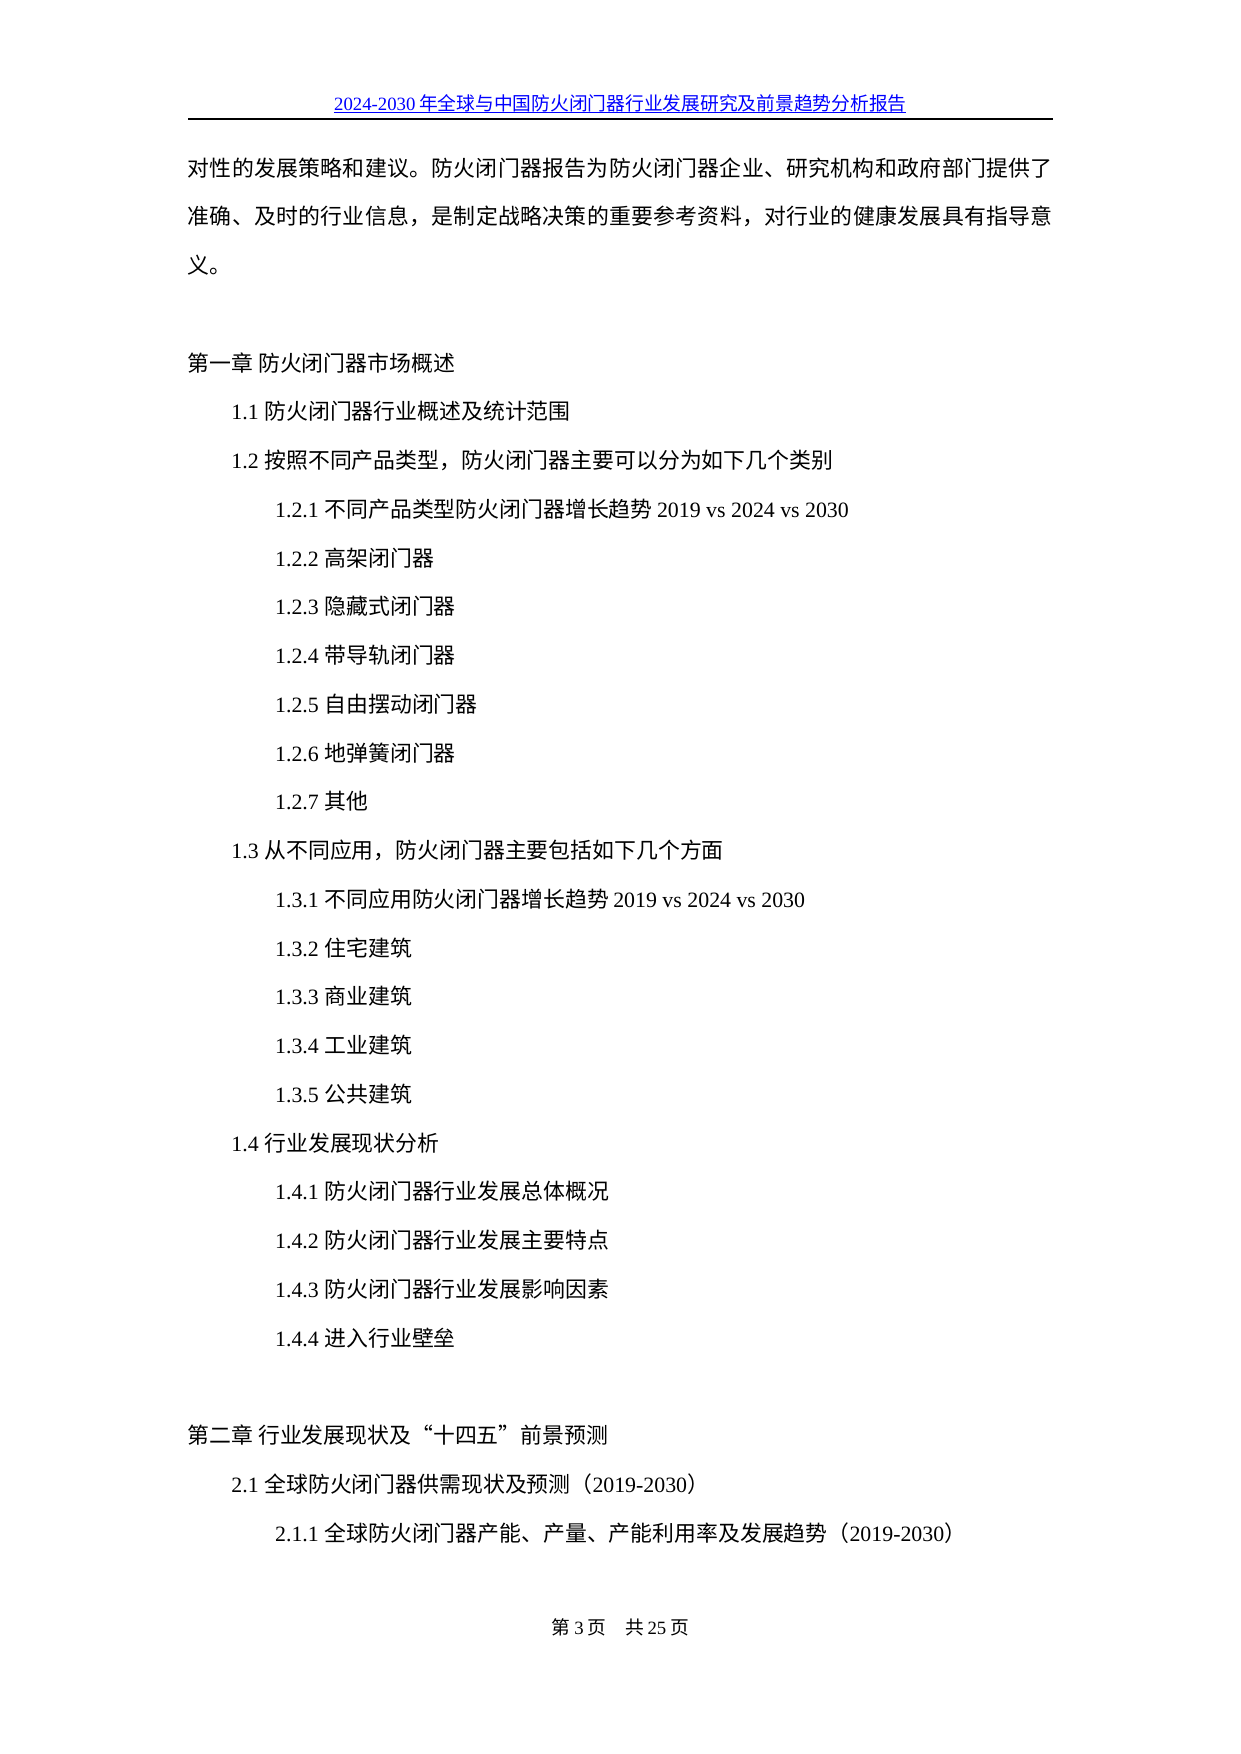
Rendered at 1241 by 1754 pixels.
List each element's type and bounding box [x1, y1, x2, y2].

text [187, 150, 1053, 1548]
